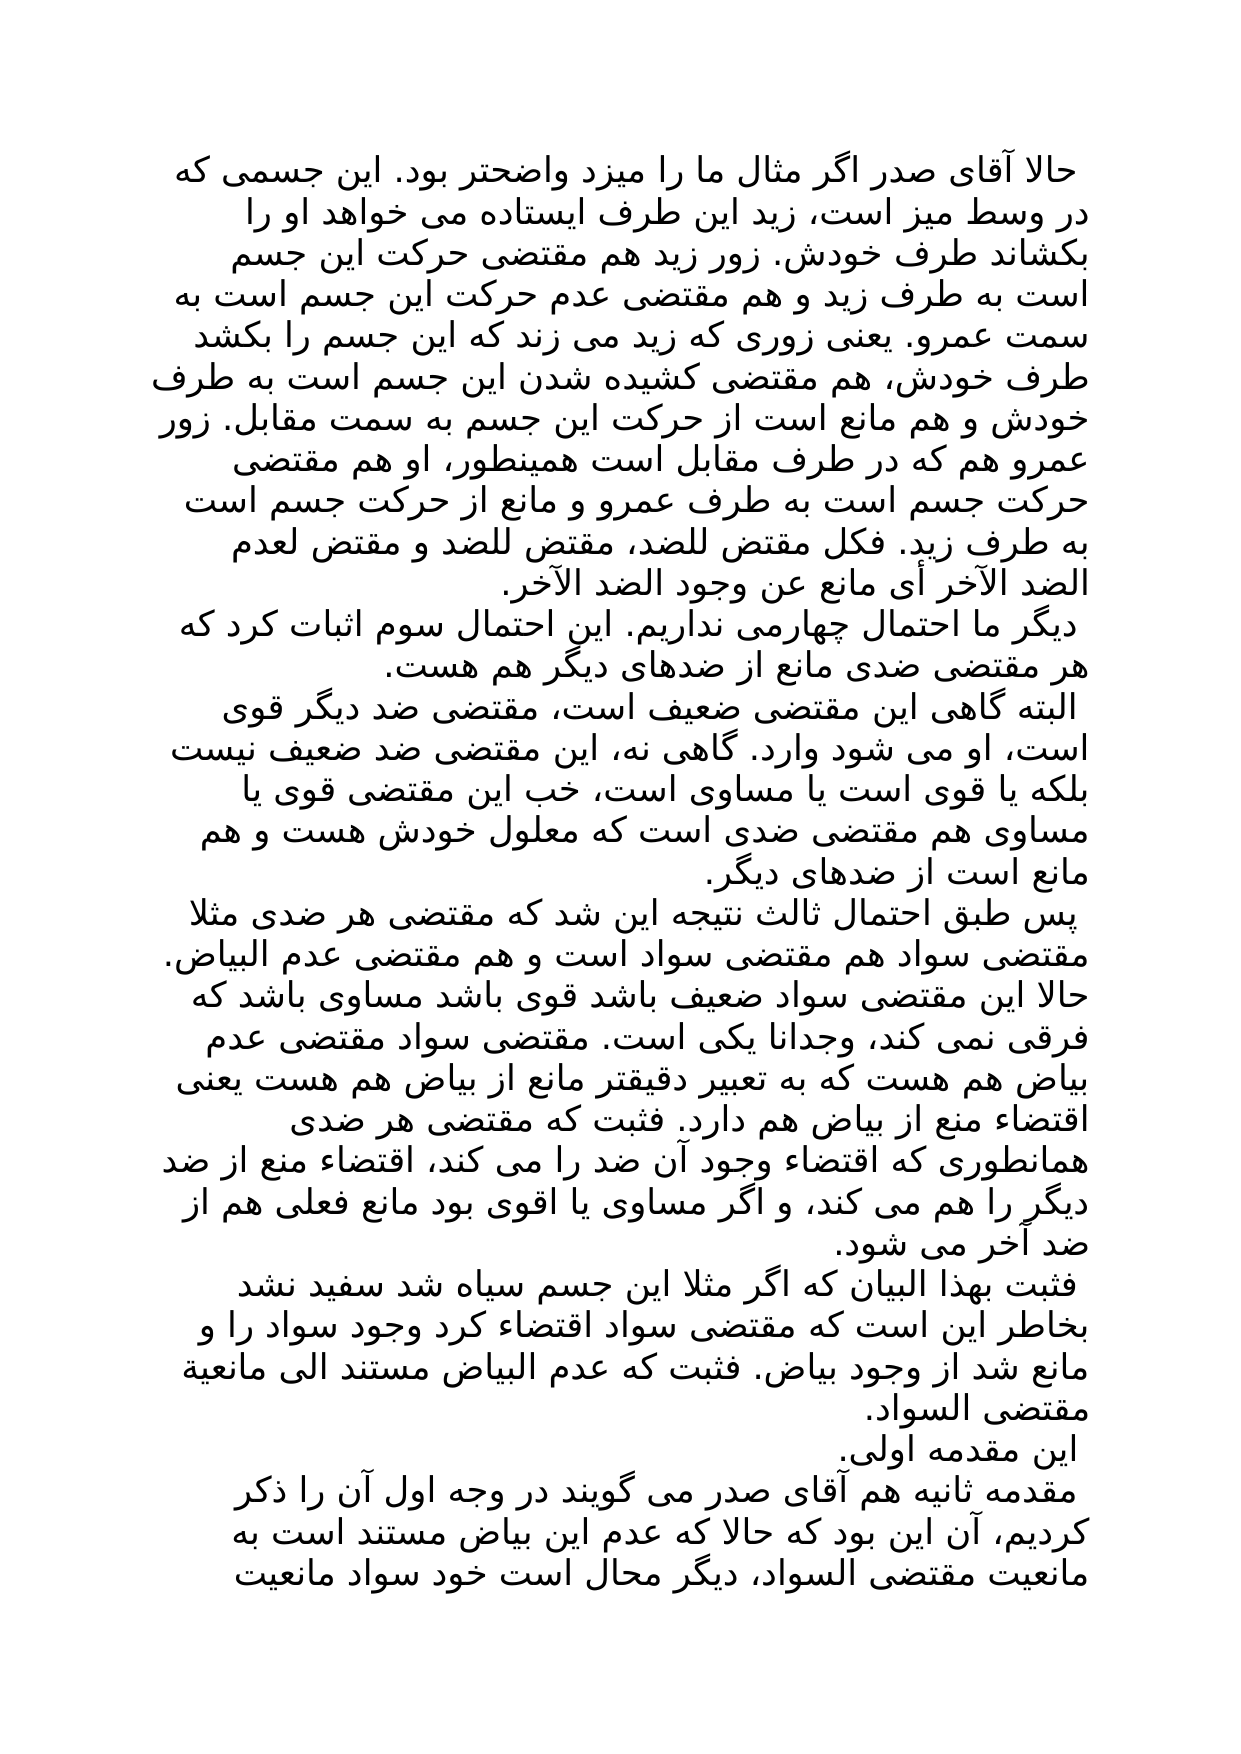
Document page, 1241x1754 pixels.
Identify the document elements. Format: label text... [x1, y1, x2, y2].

text فثبت بهذا البیان که اگر مثلا این جسم سیاه شد سفید نشد بخاطر این است که مقتضی سواد اقتضاء کرد وجود سواد را و مانع شد از وجود بیاض. فثبت که عدم البیاض مستند الی مانعیة مقتضی السواد. [150, 1264, 1090, 1429]
text حالا آقای صدر اگر مثال ما را میزد واضحتر بود. این جسمی که در وسط میز است، زید این طرف ایستاده می خواهد او را بکشاند طرف خودش. زور زید هم مقتضی حرکت این جسم است به طرف زید و هم مقتضی عدم حرکت این جسم است به سمت عمرو. یعنی زوری که زید می زند که این جسم را بکشد طرف خودش، هم مقتضی کشیده شدن این جسم است به طرف خودش و هم مانع است از حرکت این جسم به سمت مقابل. زور عمرو هم که در طرف مقابل است همینطور، او هم مقتضی حرکت جسم است به طرف عمرو و مانع از حرکت جسم است به طرف زید. فکل مقتض للضد، مقتض للضد و مقتض لعدم الضد الآخر أی مانع عن وجود الضد الآخر. [150, 150, 1090, 604]
text البته گاهی این مقتضی ضعیف است، مقتضی ضد دیگر قوی است، او می شود وارد. گاهی نه، این مقتضی ضد ضعیف نیست بلکه یا قوی است یا مساوی است، خب این مقتضی قوی یا مساوی هم مقتضی ضدی است که معلول خودش هست و هم مانع است از ضدهای دیگر. [150, 686, 1090, 892]
text این مقدمه اولی. [150, 1429, 1090, 1470]
text دیگر ما احتمال چهارمی نداریم. این احتمال سوم اثبات کرد که هر مقتضی ضدی مانع از ضدهای دیگر هم هست. [150, 604, 1090, 686]
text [150, 1470, 1090, 1594]
text پس طبق احتمال ثالث نتیجه این شد که مقتضی هر ضدی مثلا مقتضی سواد هم مقتضی سواد است و هم مقتضی عدم البیاض. حالا این مقتضی سواد ضعیف باشد قوی باشد مساوی باشد که فرقی نمی کند، وجدانا یکی است. مقتضی سواد مقتضی عدم بیاض هم هست که به تعبیر دقیقتر مانع از بیاض هم هست یعنی اقتضاء منع از بیاض هم دارد. فثبت که مقتضی هر ضدی همانطوری که اقتضاء وجود آن ضد را می کند، اقتضاء منع از ضد دیگر را هم می کند، و اگر مساوی یا اقوی بود مانع فعلی هم از ضد آخر می شود. [150, 892, 1090, 1264]
